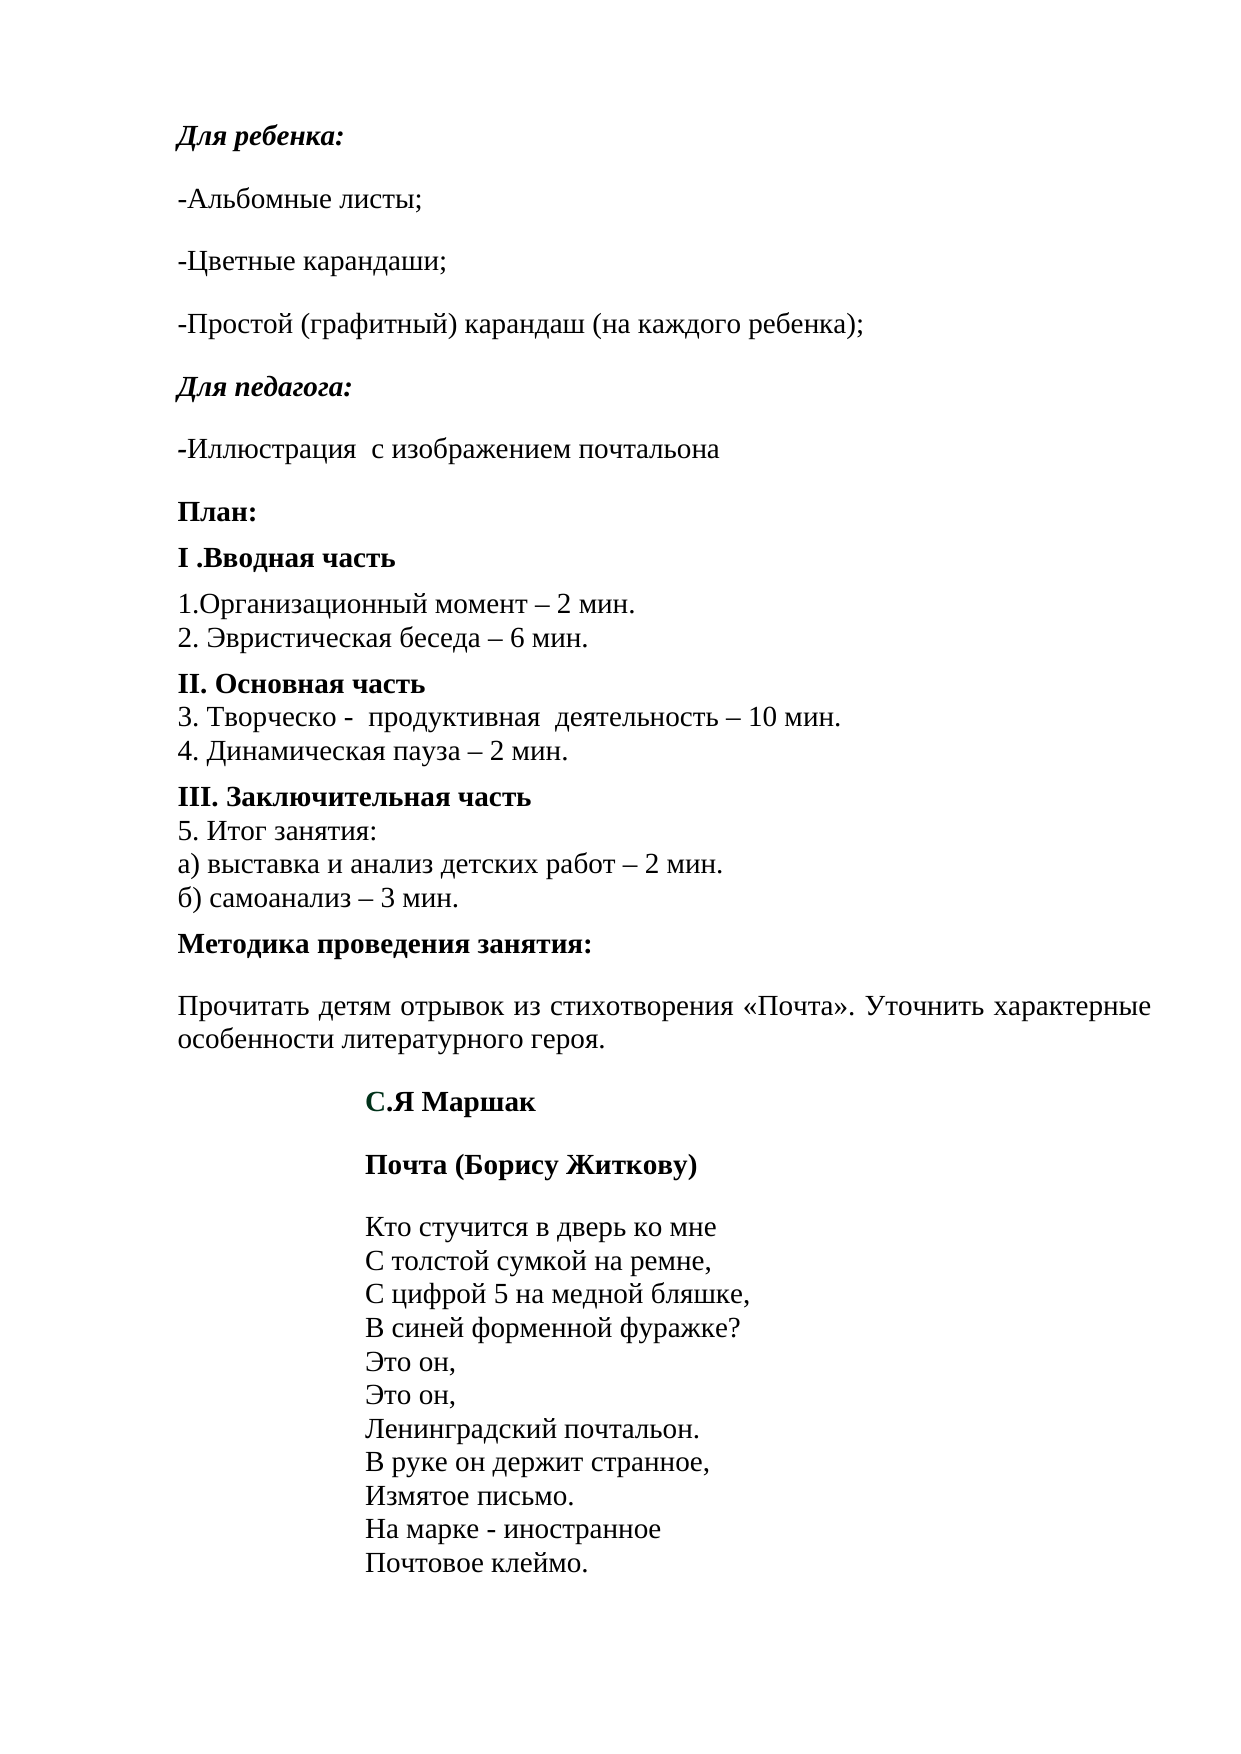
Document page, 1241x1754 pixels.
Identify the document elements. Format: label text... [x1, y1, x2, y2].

text Почта (Борису Житкову) [365, 1147, 1152, 1180]
text Для педагога: [177, 369, 1152, 402]
text Методика проведения занятия: [177, 926, 1152, 959]
text I .Вводная часть [177, 540, 1152, 574]
text -Цветные карандаши; [177, 243, 1152, 277]
text -Иллюстрация с изображением почтальона [177, 432, 1152, 465]
text План: [177, 494, 1152, 528]
text -Альбомные листы; [177, 181, 1152, 214]
text Прочитать детям отрывок из стихотворения «Почта». Уточнить характерные особенности литературного героя. [177, 988, 1152, 1055]
text -Простой (графитный) карандаш (на каждого ребенка); [177, 306, 1152, 340]
text Кто стучится в дверь ко мне С толстой сумкой на ремне, С цифрой 5 на медной бляшке, В синей форменной фуражке? Это он, Это он, Ленинградский почтальон. В руке он держит странное, Измятое письмо. На марке - иностранное Почтовое клеймо. [365, 1209, 1152, 1578]
text 1.Организационный момент – 2 мин. 2. Эвристическая беседа – 6 мин. [177, 586, 1152, 653]
text III. Заключительная часть 5. Итог занятия: а) выставка и анализ детских работ – 2 мин. б) самоанализ – 3 мин. [177, 779, 1152, 913]
text С.Я Маршак [365, 1084, 1152, 1118]
text II. Основная часть 3. Творческо - продуктивная деятельность – 10 мин. 4. Динамическая пауза – 2 мин. [177, 666, 1152, 767]
text Для ребенка: [177, 118, 1152, 152]
